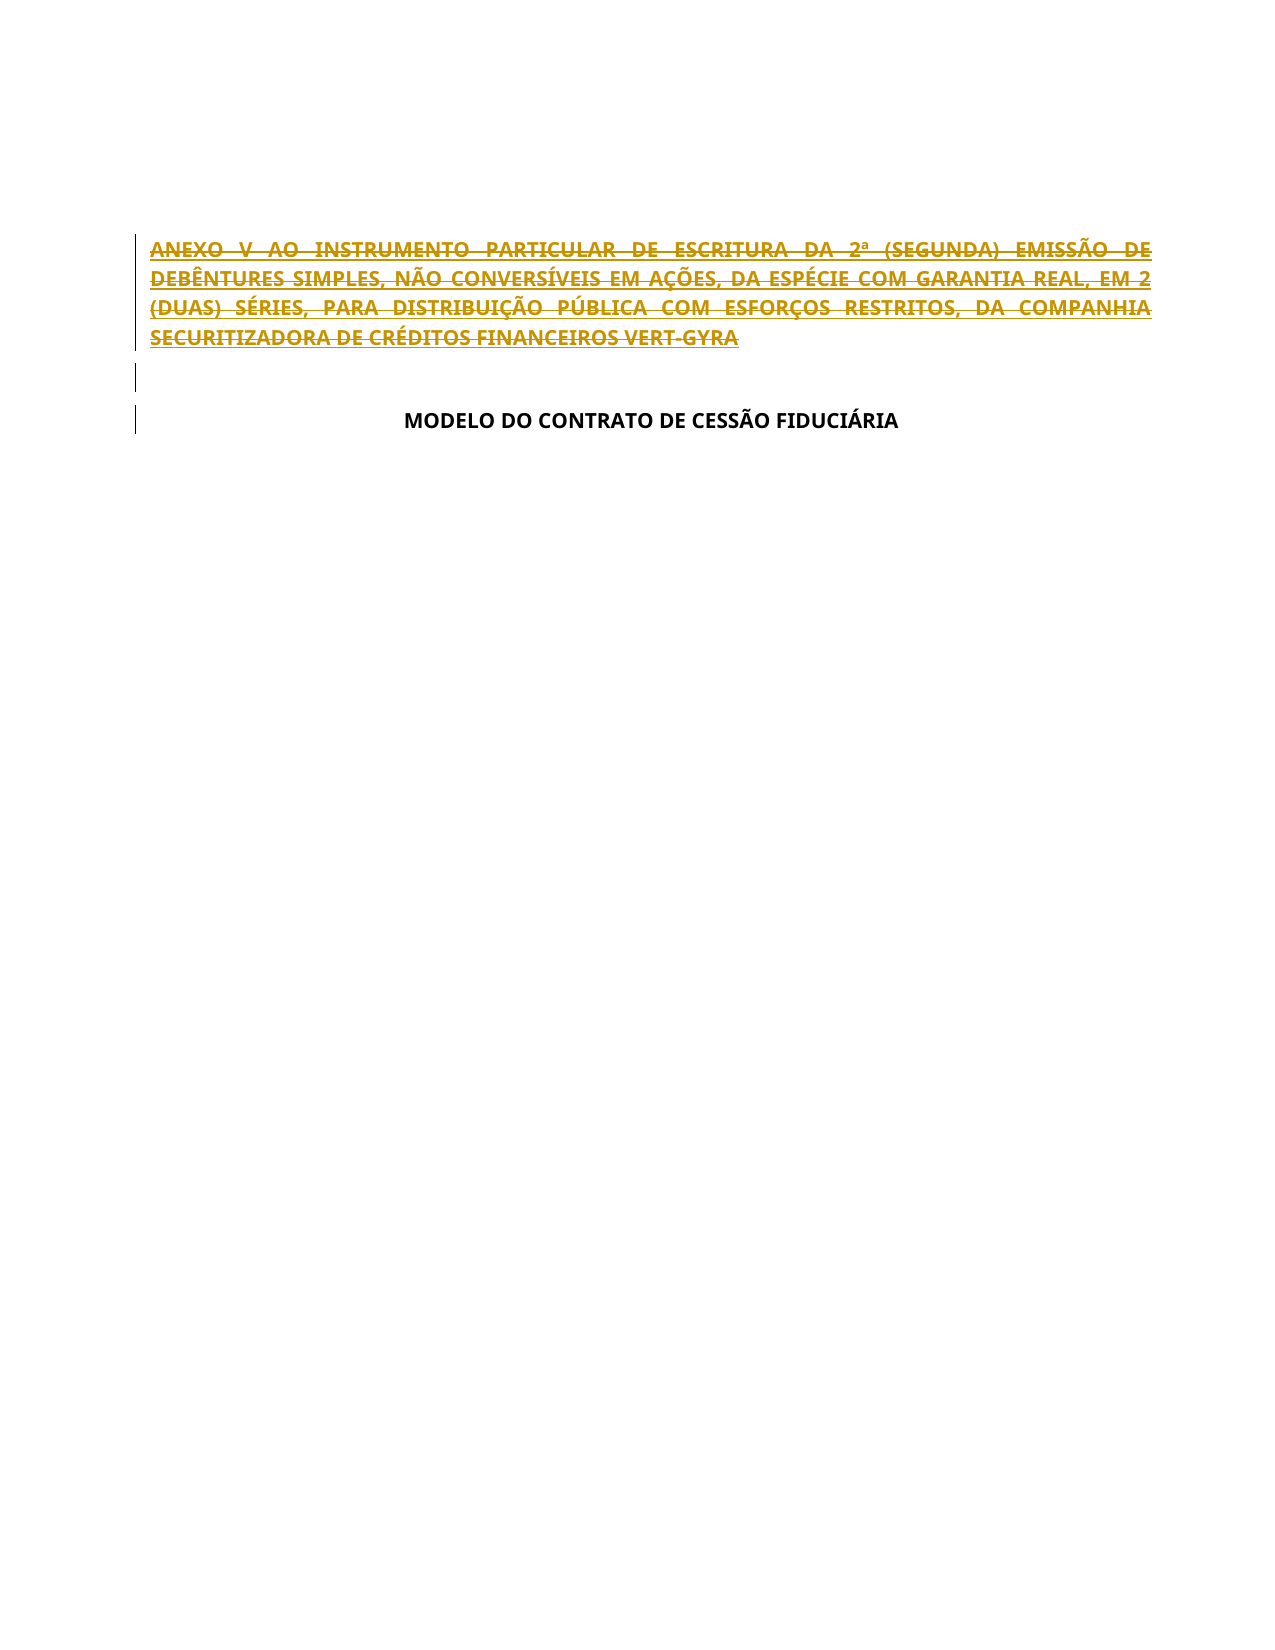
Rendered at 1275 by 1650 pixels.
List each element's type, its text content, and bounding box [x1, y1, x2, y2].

text MODELO DO CONTRATO DE CESSÃO FIDUCIÁRIA [150, 405, 1152, 434]
